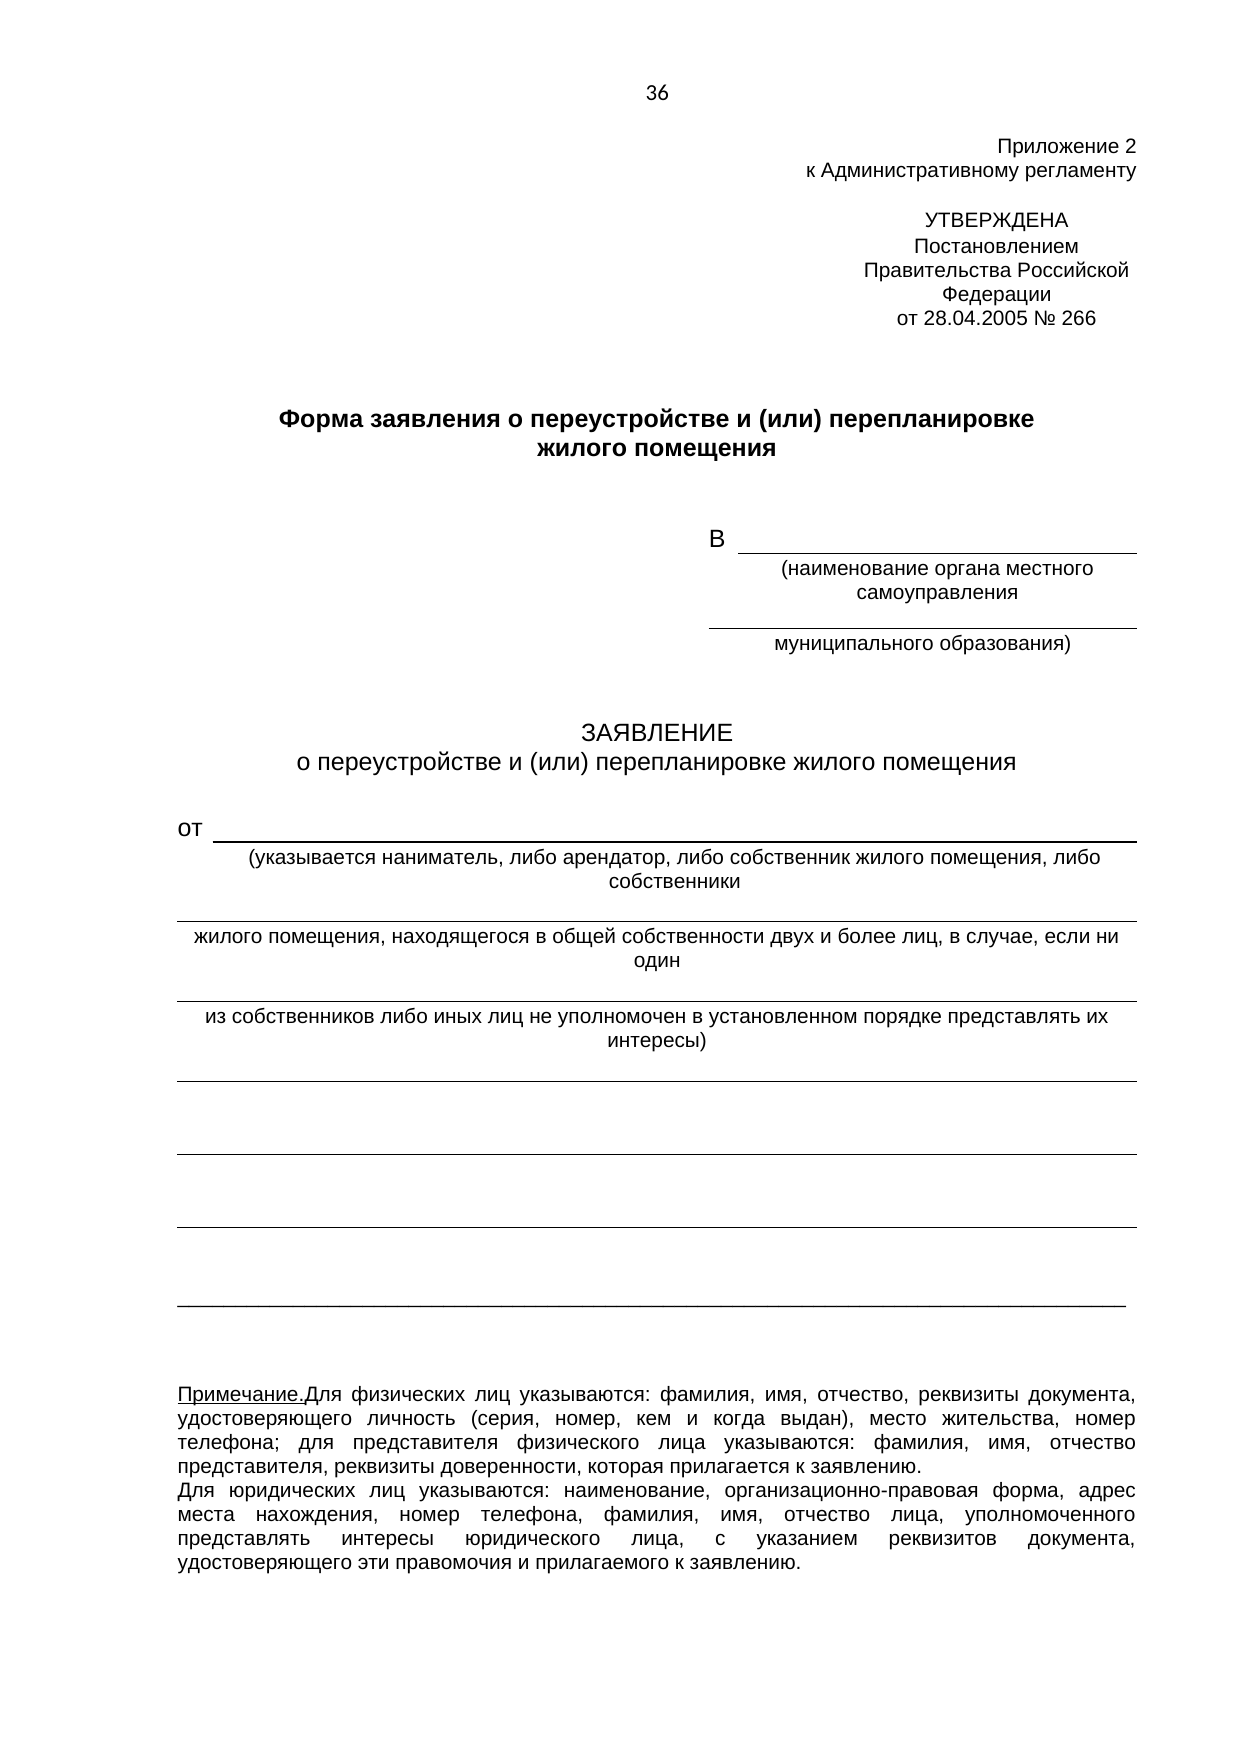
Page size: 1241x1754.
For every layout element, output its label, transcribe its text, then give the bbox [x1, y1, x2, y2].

text УТВЕРЖДЕНА [856, 208, 1137, 232]
text жилого помещения, находящегося в общей собственности двух и более лиц, в случае, если ни один [177, 922, 1137, 972]
text Приложение 2 [177, 134, 1137, 158]
text (указывается наниматель, либо арендатор, либо собственник жилого помещения, либо собственники [213, 843, 1137, 892]
text Примечание.Для физических лиц указываются: фамилия, имя, отчество, реквизиты документа, удостоверяющего личность (серия, номер, кем и когда выдан), место жительства, номер телефона; для представителя физического лица указываются: фамилия, имя, отчество представителя, реквизиты доверенности, которая прилагается к заявлению. [177, 1382, 1137, 1478]
text Для юридических лиц указываются: наименование, организационно-правовая форма, адрес места нахождения, номер телефона, фамилия, имя, отчество лица, уполномоченного представлять интересы юридического лица, с указанием реквизитов документа, удостоверяющего эти правомочия и прилагаемого к заявлению. [177, 1478, 1137, 1573]
text от [177, 813, 1137, 841]
text Форма заявления о переустройстве и (или) перепланировке жилого помещения [177, 404, 1137, 462]
text к Административному регламенту [177, 158, 1137, 182]
text (наименование органа местного самоуправления [738, 554, 1137, 604]
text __________________________________________________________________________________ [177, 1284, 1137, 1308]
text муниципального образования) [709, 629, 1137, 655]
text Постановлением Правительства Российской Федерации от 28.04.2005 № 266 [856, 233, 1137, 329]
text Заявление о переустройстве и (или) перепланировке жилого помещения [177, 718, 1137, 775]
text из собственников либо иных лиц не уполномочен в установленном порядке представлять их интересы) [177, 1002, 1137, 1052]
text В [709, 524, 1137, 553]
